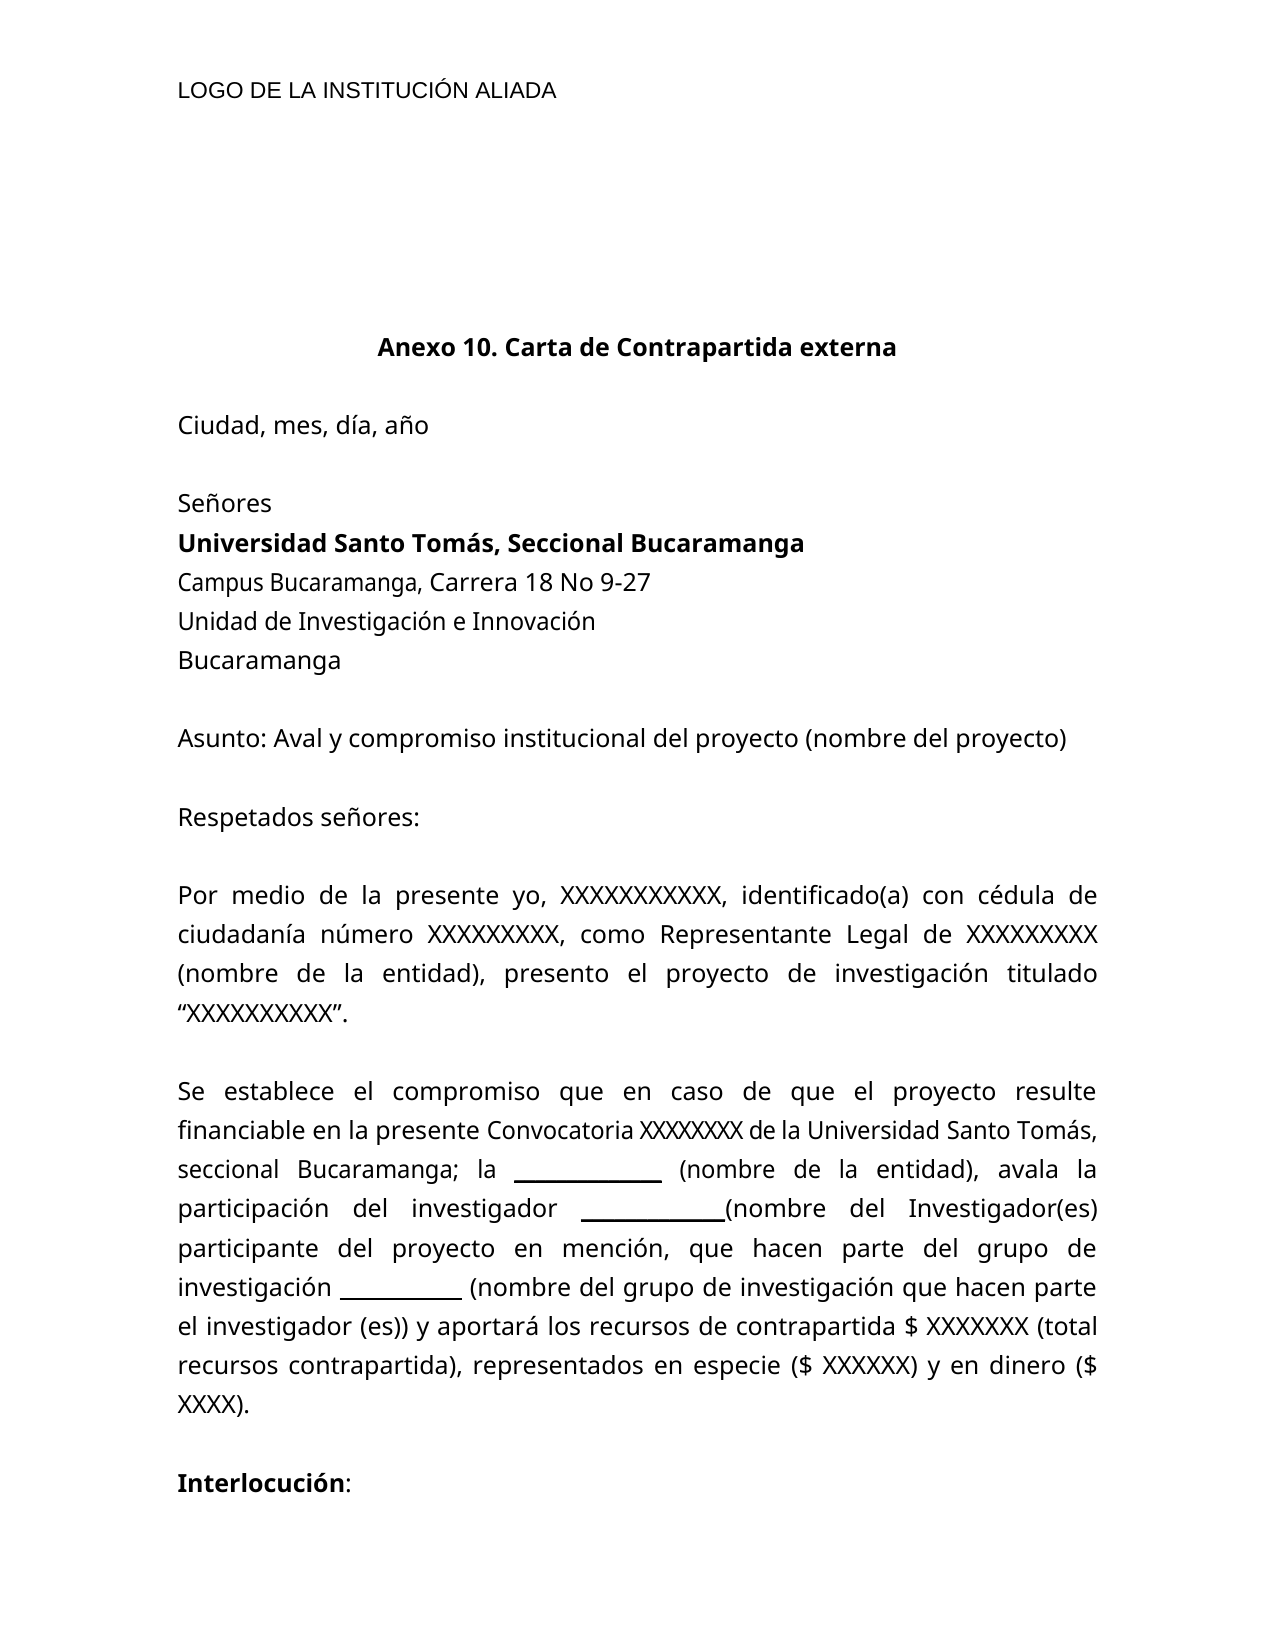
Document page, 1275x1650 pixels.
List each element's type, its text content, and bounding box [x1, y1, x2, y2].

text Campus Bucaramanga, Carrera 18 No 9-27 [177, 564, 1098, 598]
text Universidad Santo Tomás, Seccional Bucaramanga [177, 525, 1098, 559]
text Bucaramanga [177, 643, 1098, 677]
text Asunto: Aval y compromiso institucional del proyecto (nombre del proyecto) [177, 721, 1098, 755]
text Se establece el compromiso que en caso de que el proyecto resulte financiable en la presente Convocatoria XXXXXXXX de la Universidad Santo Tomás, seccional Bucaramanga; la ______________ (nombre de la entidad), avala la participación del investigador _____________(nombre del Investigador(es) participante del proyecto en mención, que hacen parte del grupo de investigación ___________ (nombre del grupo de investigación que hacen parte el investigador (es)) y aportará los recursos de contrapartida $ XXXXXXX (total recursos contrapartida), representados en especie ($ XXXXXX) y en dinero ($ XXXX). [177, 1073, 1098, 1421]
text Respetados señores: [177, 799, 1098, 833]
text Ciudad, mes, día, año [177, 408, 1098, 442]
text Interlocución: [177, 1465, 1098, 1499]
text Unidad de Investigación e Innovación [177, 603, 1098, 638]
text Por medio de la presente yo, XXXXXXXXXXX, identificado(a) con cédula de ciudadanía número XXXXXXXXX, como Representante Legal de XXXXXXXXX (nombre de la entidad), presento el proyecto de investigación titulado “XXXXXXXXXX”. [177, 878, 1098, 1029]
text Anexo 10. Carta de Contrapartida externa [177, 329, 1098, 363]
text Señores [177, 486, 1098, 520]
